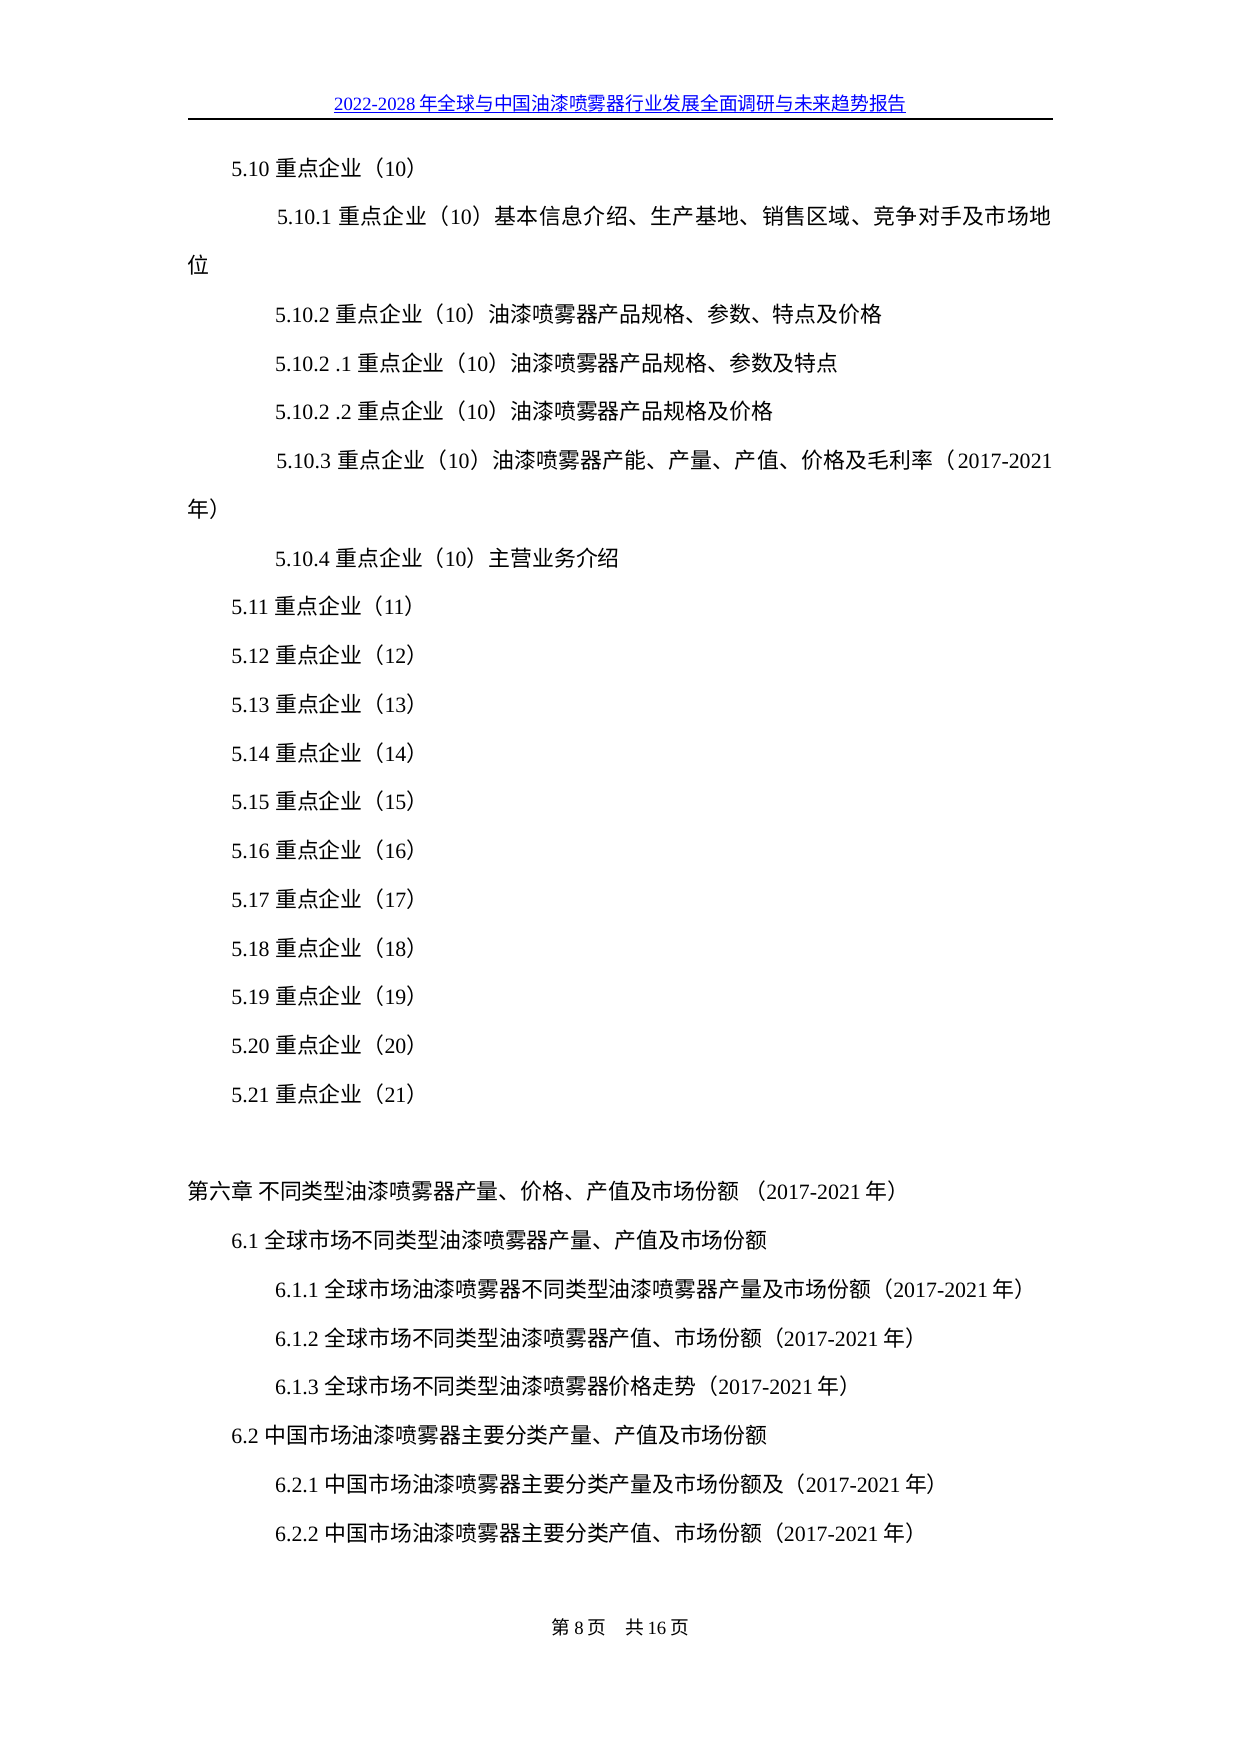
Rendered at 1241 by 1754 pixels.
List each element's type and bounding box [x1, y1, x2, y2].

text [187, 150, 1053, 1548]
